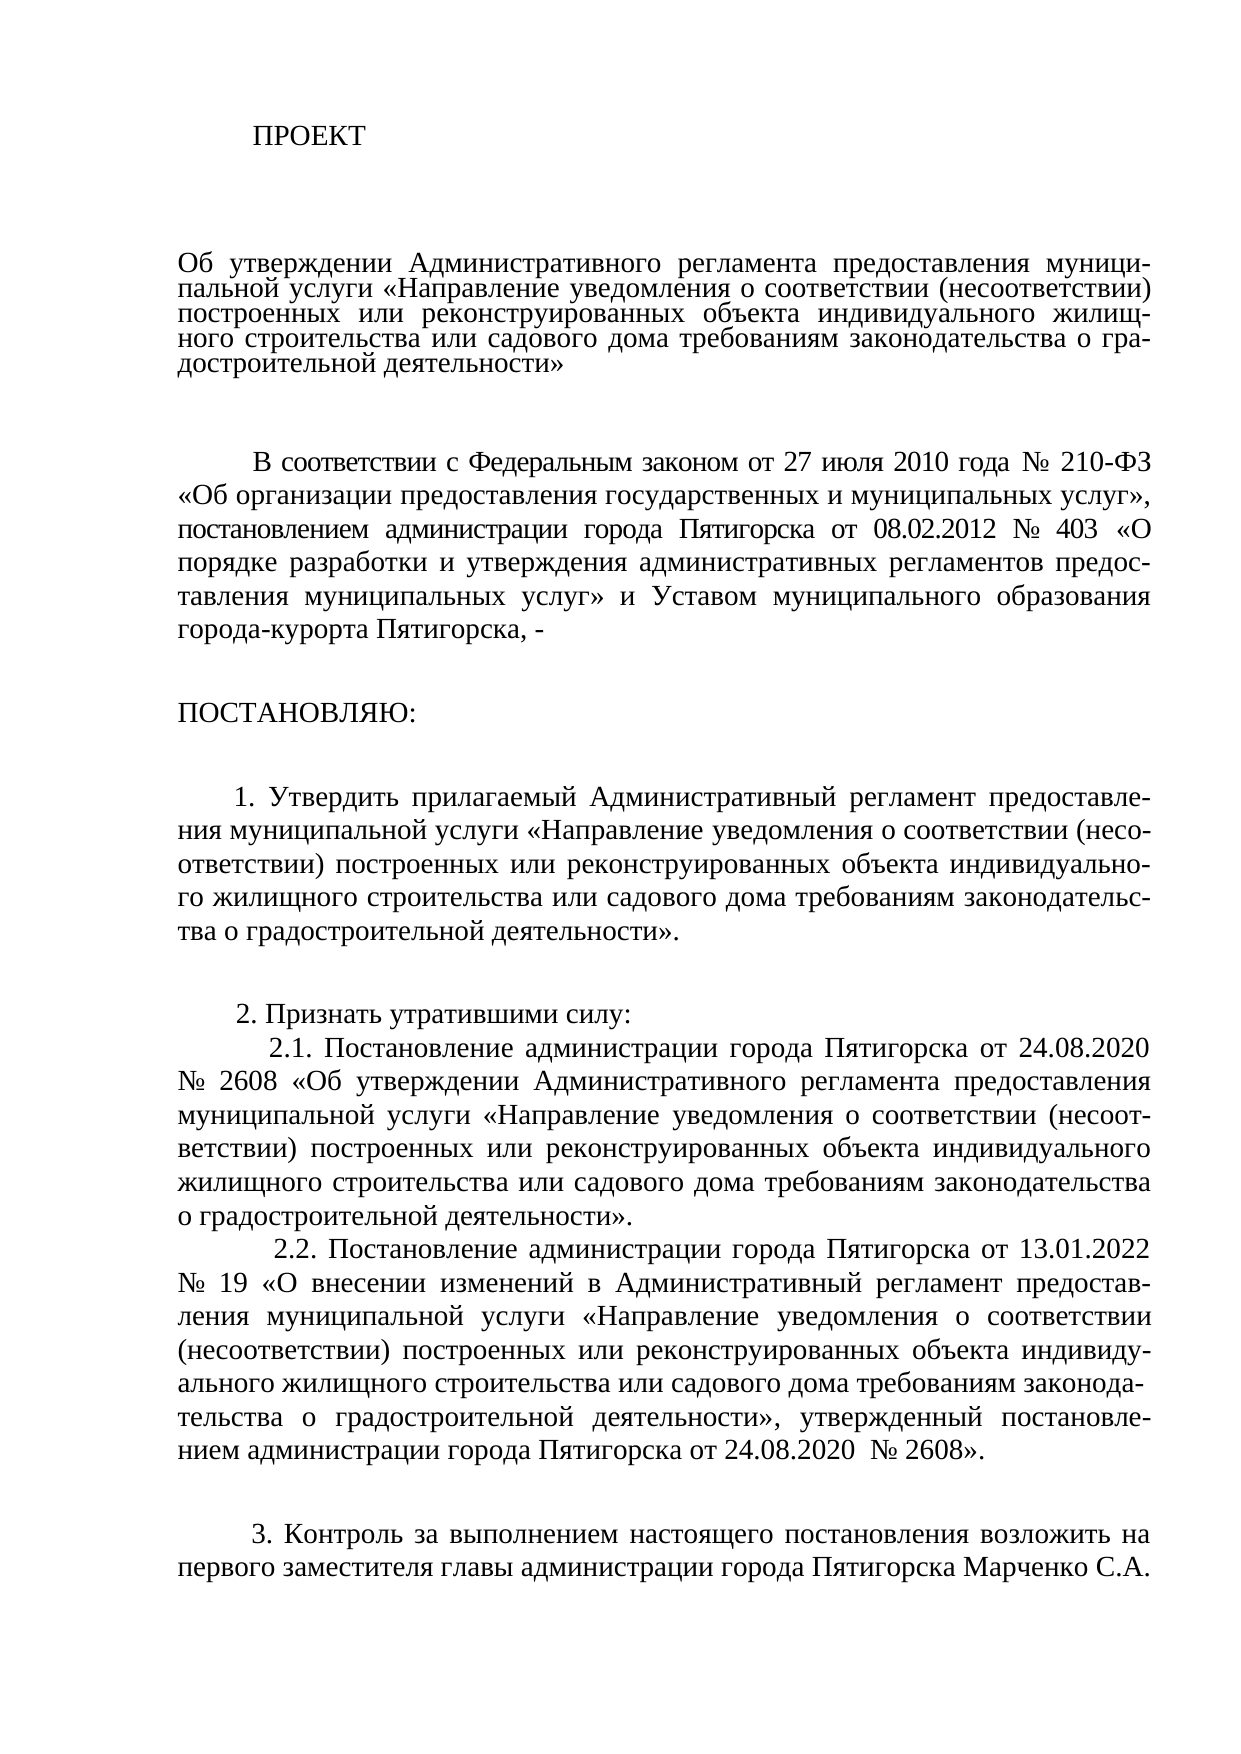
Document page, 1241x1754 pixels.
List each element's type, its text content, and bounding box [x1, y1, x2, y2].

text 2. Признать утратившими силу: [177, 996, 1152, 1030]
text ПРОЕКТ [177, 118, 1152, 152]
text 2.2. Постановление администрации города Пятигорска от 13.01.2022 № 19 «О внесении изменений в Административный регламент предостав-ления муниципальной услуги «Направление уведомления о соответствии (несоответствии) построенных или реконструированных объекта индивиду-ального жилищного строительства или садового дома требованиям законода- [177, 1231, 1152, 1399]
text В соответствии с Федеральным законом от 27 июля 2010 года № 210-ФЗ «Об организации предоставления государственных и муниципальных услуг», постановлением администрации города Пятигорска от 08.02.2012 № 403 «О порядке разработки и утверждения административных регламентов предос-тавления муниципальных услуг» и Уставом муниципального образования города-курорта Пятигорска, - [177, 444, 1152, 645]
text 3. Контроль за выполнением настоящего постановления возложить на первого заместителя главы администрации города Пятигорска Марченко С.А. [177, 1516, 1152, 1583]
text 2.1. Постановление администрации города Пятигорска от 24.08.2020 № 2608 «Об утверждении Административного регламента предоставления муниципальной услуги «Направление уведомления о соответствии (несоот-ветствии) построенных или реконструированных объекта индивидуального жилищного строительства или садового дома требованиям законодательства о градостроительной деятельности». [177, 1030, 1152, 1231]
text ПОСТАНОВЛЯЮ: [177, 695, 1152, 729]
text Об утверждении Административного регламента предоставления муници-пальной услуги «Направление уведомления о соответствии (несоответствии) построенных или реконструированных объекта индивидуального жилищ-ного строительства или садового дома требованиям законодательства о гра-достроительной деятельности» [177, 252, 1152, 377]
text тельства о градостроительной деятельности», утвержденный постановле-нием администрации города Пятигорска от 24.08.2020 № 2608». [177, 1399, 1152, 1466]
text 1. Утвердить прилагаемый Административный регламент предоставле-ния муниципальной услуги «Направление уведомления о соответствии (несо-ответствии) построенных или реконструированных объекта индивидуально-го жилищного строительства или садового дома требованиям законодательс-тва о градостроительной деятельности». [177, 779, 1152, 946]
